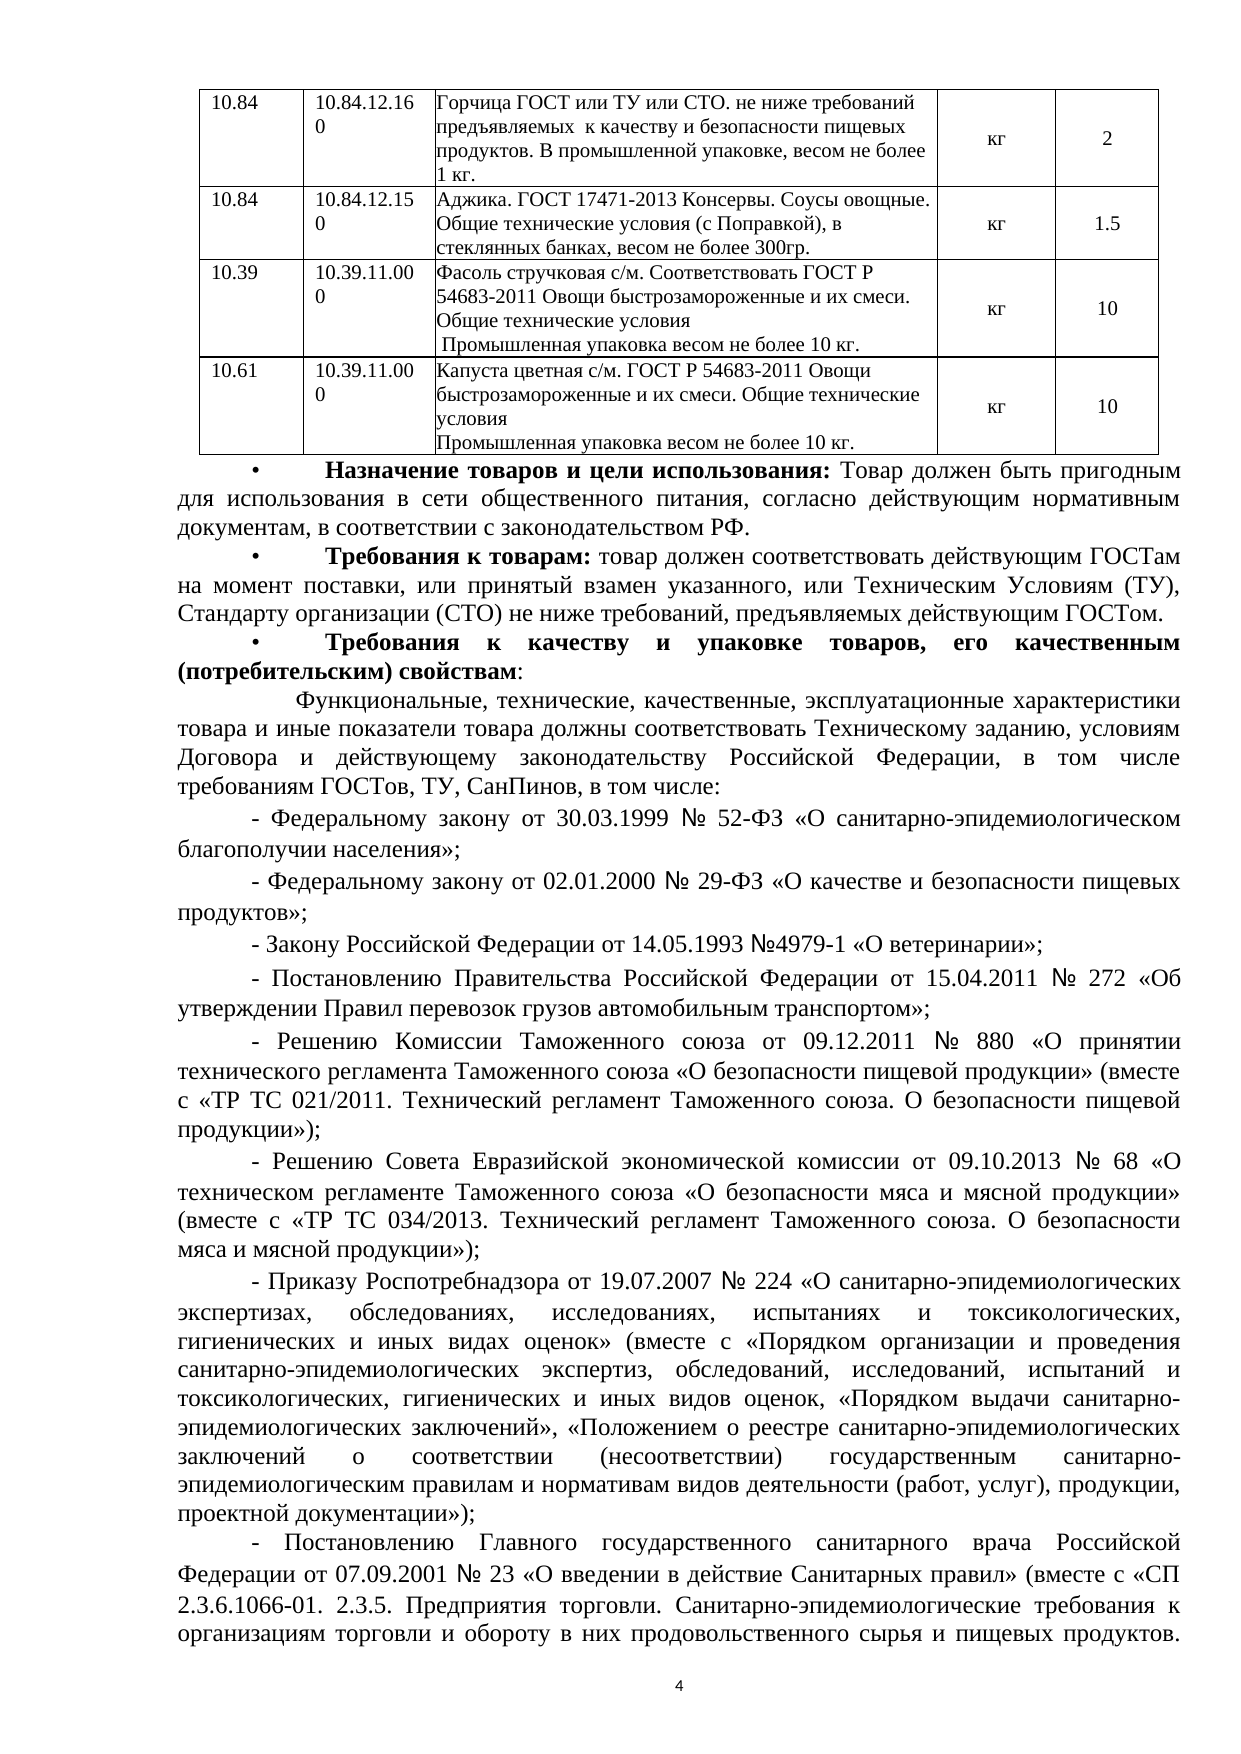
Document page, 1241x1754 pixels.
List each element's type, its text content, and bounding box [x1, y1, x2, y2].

text - Постановлению Правительства Российской Федерации от 15.04.2011 № 272 «Об утверждении Правил перевозок грузов автомобильным транспортом»; [177, 959, 1181, 1022]
table_cell кг [938, 358, 1055, 454]
list Требования к товарам: товар должен соответствовать действующим ГОСТам на момент поставки, или принятый взамен указанного, или Техническим Условиям (ТУ), Стандарту организации (СТО) не ниже требований, предъявляемых действующим ГОСТом. [177, 541, 1181, 627]
text - Приказу Роспотребнадзора от 19.07.2007 № 224 «О санитарно-эпидемиологических экспертизах, обследованиях, исследованиях, испытаниях и токсикологических, гигиенических и иных видах оценок» (вместе с «Порядком организации и проведения санитарно-эпидемиологических экспертиз, обследований, исследований, испытаний и токсикологических, гигиенических и иных видов оценок, «Порядком выдачи санитарно-эпидемиологических заключений», «Положением о реестре санитарно-эпидемиологических заключений о соответствии (несоответствии) государственным санитарно-эпидемиологическим правилам и нормативам видов деятельности (работ, услуг), продукции, проектной документации»); [177, 1263, 1181, 1527]
table_cell Капуста цветная с/м. ГОСТ Р 54683-2011 Овощи быстрозамороженные и их смеси. Общие технические условия Промышленная упаковка весом не более 10 кг. [436, 358, 937, 454]
table_cell 10.84 [200, 90, 303, 186]
text - Решению Комиссии Таможенного союза от 09.12.2011 № 880 «О принятии технического регламента Таможенного союза «О безопасности пищевой продукции» (вместе с «ТР ТС 021/2011. Технический регламент Таможенного союза. О безопасности пищевой продукции»); [177, 1022, 1181, 1143]
text - Федеральному закону от 02.01.2000 № 29-ФЗ «О качестве и безопасности пищевых продуктов»; [177, 863, 1181, 925]
text - Закону Российской Федерации от 14.05.1993 №4979-1 «О ветеринарии»; [177, 925, 1181, 959]
table_cell Фасоль стручковая с/м. Соответствовать ГОСТ Р 54683-2011 Овощи быстрозамороженные и их смеси. Общие технические условия Промышленная упаковка весом не более 10 кг. [436, 260, 937, 356]
table_cell 2 [1056, 90, 1158, 186]
table_cell 10.84.12.160 [304, 90, 435, 186]
text - Федеральному закону от 30.03.1999 № 52-ФЗ «О санитарно-эпидемиологическом благополучии населения»; [177, 800, 1181, 863]
table_cell 10.39.11.000 [304, 260, 435, 356]
table_cell Горчица ГОСТ или ТУ или СТО. не ниже требований предъявляемых к качеству и безопасности пищевых продуктов. В промышленной упаковке, весом не более 1 кг. [436, 90, 937, 186]
table_cell 10 [1056, 358, 1158, 454]
table_cell 10.84.12.150 [304, 187, 435, 259]
list Требования к качеству и упаковке товаров, его качественным (потребительским) свойствам: [177, 627, 1181, 685]
table_cell 10 [1056, 260, 1158, 356]
table_cell 1.5 [1056, 187, 1158, 259]
table_cell 10.39.11.000 [304, 358, 435, 454]
table_cell 10.39 [200, 260, 303, 356]
table_cell Аджика. ГОСТ 17471-2013 Консервы. Соусы овощные. Общие технические условия (с Поправкой), в стеклянных банках, весом не более 300гр. [436, 187, 937, 259]
table_cell кг [938, 260, 1055, 356]
table_cell кг [938, 187, 1055, 259]
list Назначение товаров и цели использования: Товар должен быть пригодным для использования в сети общественного питания, согласно действующим нормативным документам, в соответствии с законодательством РФ. [177, 455, 1181, 541]
table_cell 10.61 [200, 358, 303, 454]
text Функциональные, технические, качественные, эксплуатационные характеристики товара и иные показатели товара должны соответствовать Техническому заданию, условиям Договора и действующему законодательству Российской Федерации, в том числе требованиям ГОСТов, ТУ, СанПинов, в том числе: [177, 685, 1181, 800]
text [177, 1527, 1181, 1647]
text - Решению Совета Евразийской экономической комиссии от 09.10.2013 № 68 «О техническом регламенте Таможенного союза «О безопасности мяса и мясной продукции» (вместе с «ТР ТС 034/2013. Технический регламент Таможенного союза. О безопасности мяса и мясной продукции»); [177, 1143, 1181, 1263]
table_cell 10.84 [200, 187, 303, 259]
table_cell кг [938, 90, 1055, 186]
